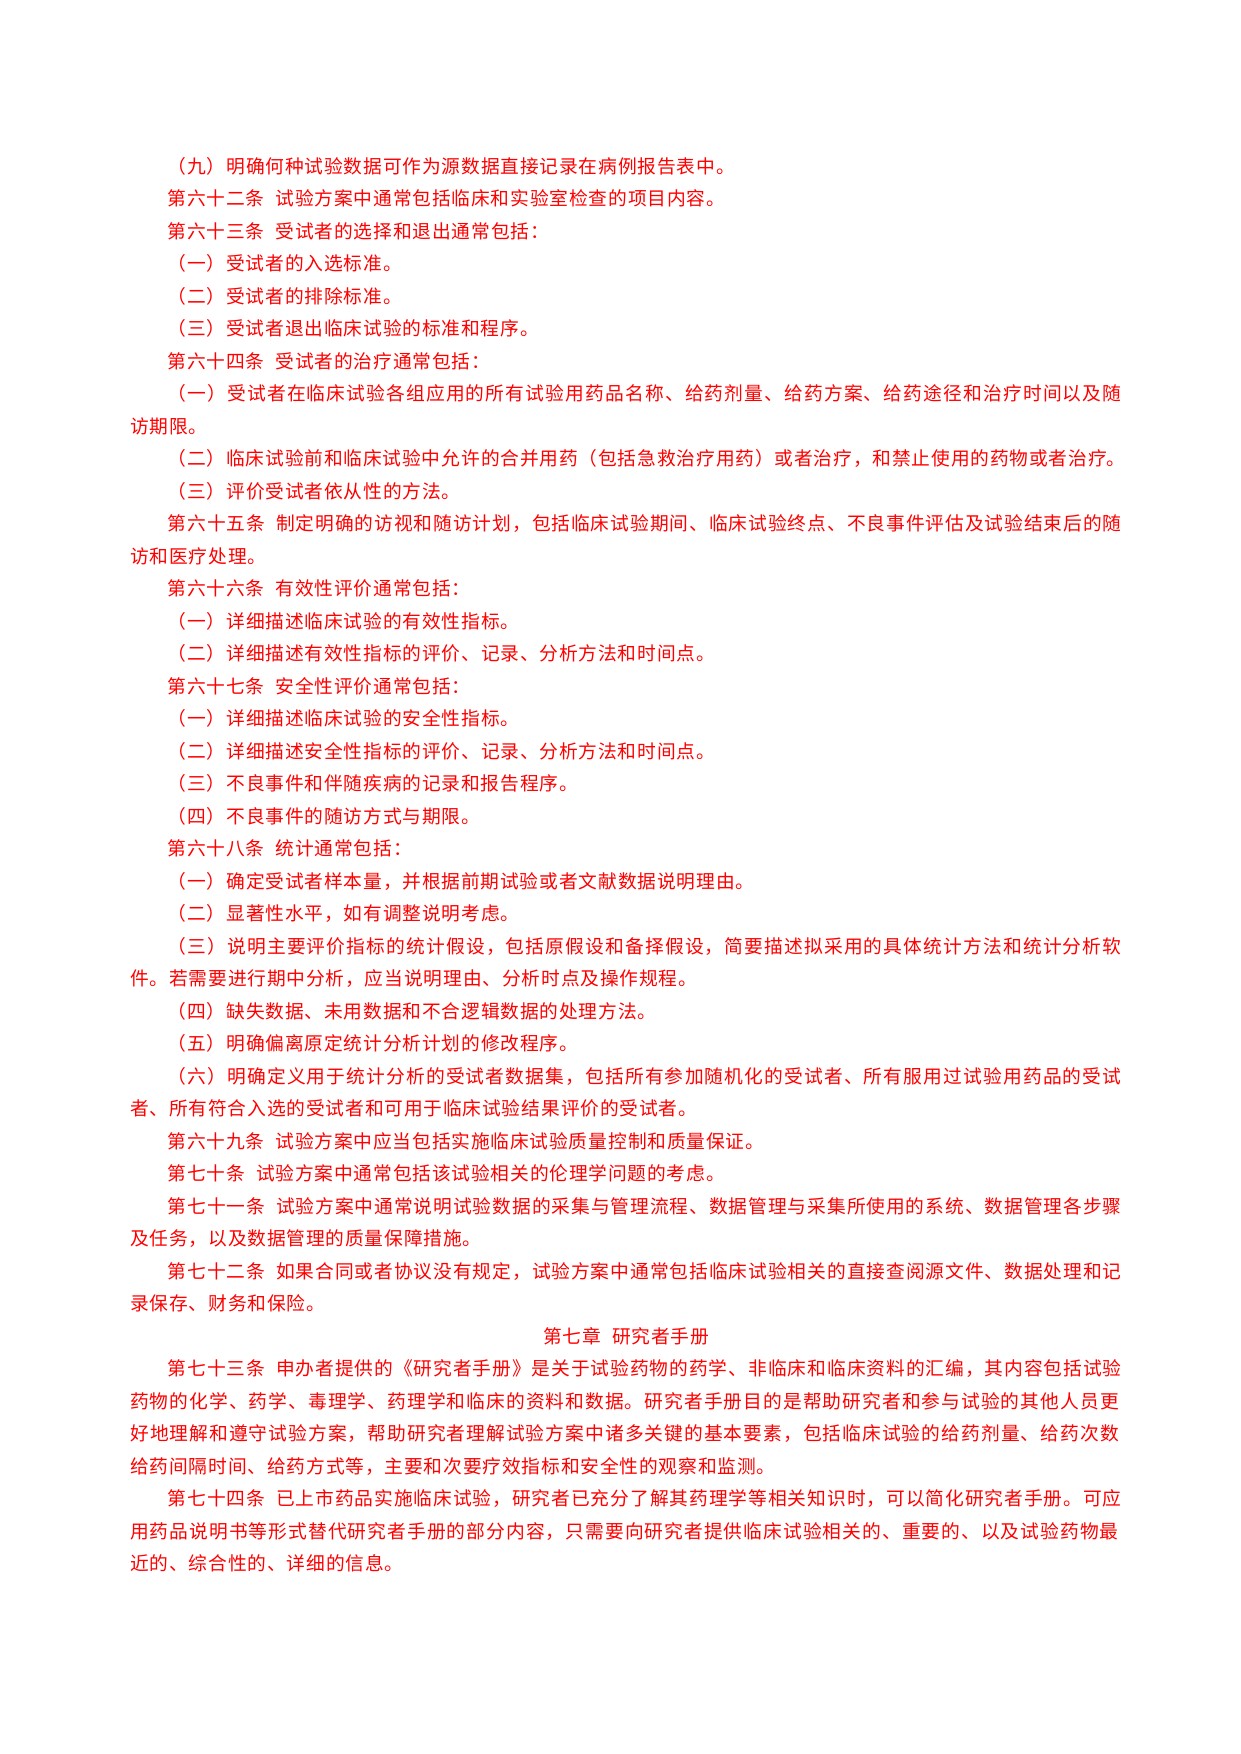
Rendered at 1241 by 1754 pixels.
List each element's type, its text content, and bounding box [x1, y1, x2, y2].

text 第七十三条 申办者提供的《研究者手册》是关于试验药物的药学、非临床和临床资料的汇编，其内容包括试验药物的化学、药学、毒理学、药理学和临床的资料和数据。研究者手册目的是帮助研究者和参与试验的其他人员更好地理解和遵守试验方案，帮助研究者理解试验方案中诸多关键的基本要素，包括临床试验的给药剂量、给药次数、给药间隔时间、给药方式等，主要和次要疗效指标和安全性的观察和监测。 [130, 1351, 1122, 1481]
text （三）不良事件和伴随疾病的记录和报告程序。 [130, 766, 1122, 799]
text （六）明确定义用于统计分析的受试者数据集，包括所有参加随机化的受试者、所有服用过试验用药品的受试者、所有符合入选的受试者和可用于临床试验结果评价的受试者。 [130, 1059, 1122, 1124]
text 第六十五条 制定明确的访视和随访计划，包括临床试验期间、临床试验终点、不良事件评估及试验结束后的随访和医疗处理。 [130, 506, 1122, 571]
text （三）说明主要评价指标的统计假设，包括原假设和备择假设，简要描述拟采用的具体统计方法和统计分析软件。若需要进行期中分析，应当说明理由、分析时点及操作规程。 [130, 929, 1122, 994]
text （四）缺失数据、未用数据和不合逻辑数据的处理方法。 [130, 994, 1122, 1026]
text 第六十三条 受试者的选择和退出通常包括： [130, 214, 1122, 246]
text （一）受试者在临床试验各组应用的所有试验用药品名称、给药剂量、给药方案、给药途径和治疗时间以及随访期限。 [130, 376, 1122, 441]
text （五）明确偏离原定统计分析计划的修改程序。 [130, 1026, 1122, 1059]
text 第七十四条 已上市药品实施临床试验，研究者已充分了解其药理学等相关知识时，可以简化研究者手册。可应用药品说明书等形式替代研究者手册的部分内容，只需要向研究者提供临床试验相关的、重要的、以及试验药物最近的、综合性的、详细的信息。 [130, 1481, 1122, 1579]
text （三）受试者退出临床试验的标准和程序。 [130, 311, 1122, 344]
text 第六十二条 试验方案中通常包括临床和实验室检查的项目内容。 [130, 181, 1122, 214]
text 第六十七条 安全性评价通常包括： [130, 669, 1122, 701]
text 第七十条 试验方案中通常包括该试验相关的伦理学问题的考虑。 [130, 1156, 1122, 1189]
text 第六十六条 有效性评价通常包括： [130, 571, 1122, 604]
text （一）受试者的入选标准。 [130, 246, 1122, 279]
text （二）显著性水平，如有调整说明考虑。 [130, 896, 1122, 929]
text 第七十一条 试验方案中通常说明试验数据的采集与管理流程、数据管理与采集所使用的系统、数据管理各步骤及任务，以及数据管理的质量保障措施。 [130, 1189, 1122, 1254]
text （一）确定受试者样本量，并根据前期试验或者文献数据说明理由。 [130, 864, 1122, 896]
text （四）不良事件的随访方式与期限。 [130, 799, 1122, 831]
text （二）受试者的排除标准。 [130, 279, 1122, 311]
text 第六十四条 受试者的治疗通常包括： [130, 344, 1122, 376]
text 第七章 研究者手册 [130, 1319, 1122, 1351]
text （一）详细描述临床试验的安全性指标。 [130, 701, 1122, 734]
text 第六十八条 统计通常包括： [130, 831, 1122, 864]
text （九）明确何种试验数据可作为源数据直接记录在病例报告表中。 [130, 149, 1122, 181]
text （二）临床试验前和临床试验中允许的合并用药（包括急救治疗用药）或者治疗，和禁止使用的药物或者治疗。 [130, 441, 1122, 474]
text 第六十九条 试验方案中应当包括实施临床试验质量控制和质量保证。 [130, 1124, 1122, 1156]
text （二）详细描述有效性指标的评价、记录、分析方法和时间点。 [130, 636, 1122, 669]
text 第七十二条 如果合同或者协议没有规定，试验方案中通常包括临床试验相关的直接查阅源文件、数据处理和记录保存、财务和保险。 [130, 1254, 1122, 1319]
text （一）详细描述临床试验的有效性指标。 [130, 604, 1122, 636]
text （二）详细描述安全性指标的评价、记录、分析方法和时间点。 [130, 734, 1122, 766]
text （三）评价受试者依从性的方法。 [130, 474, 1122, 506]
